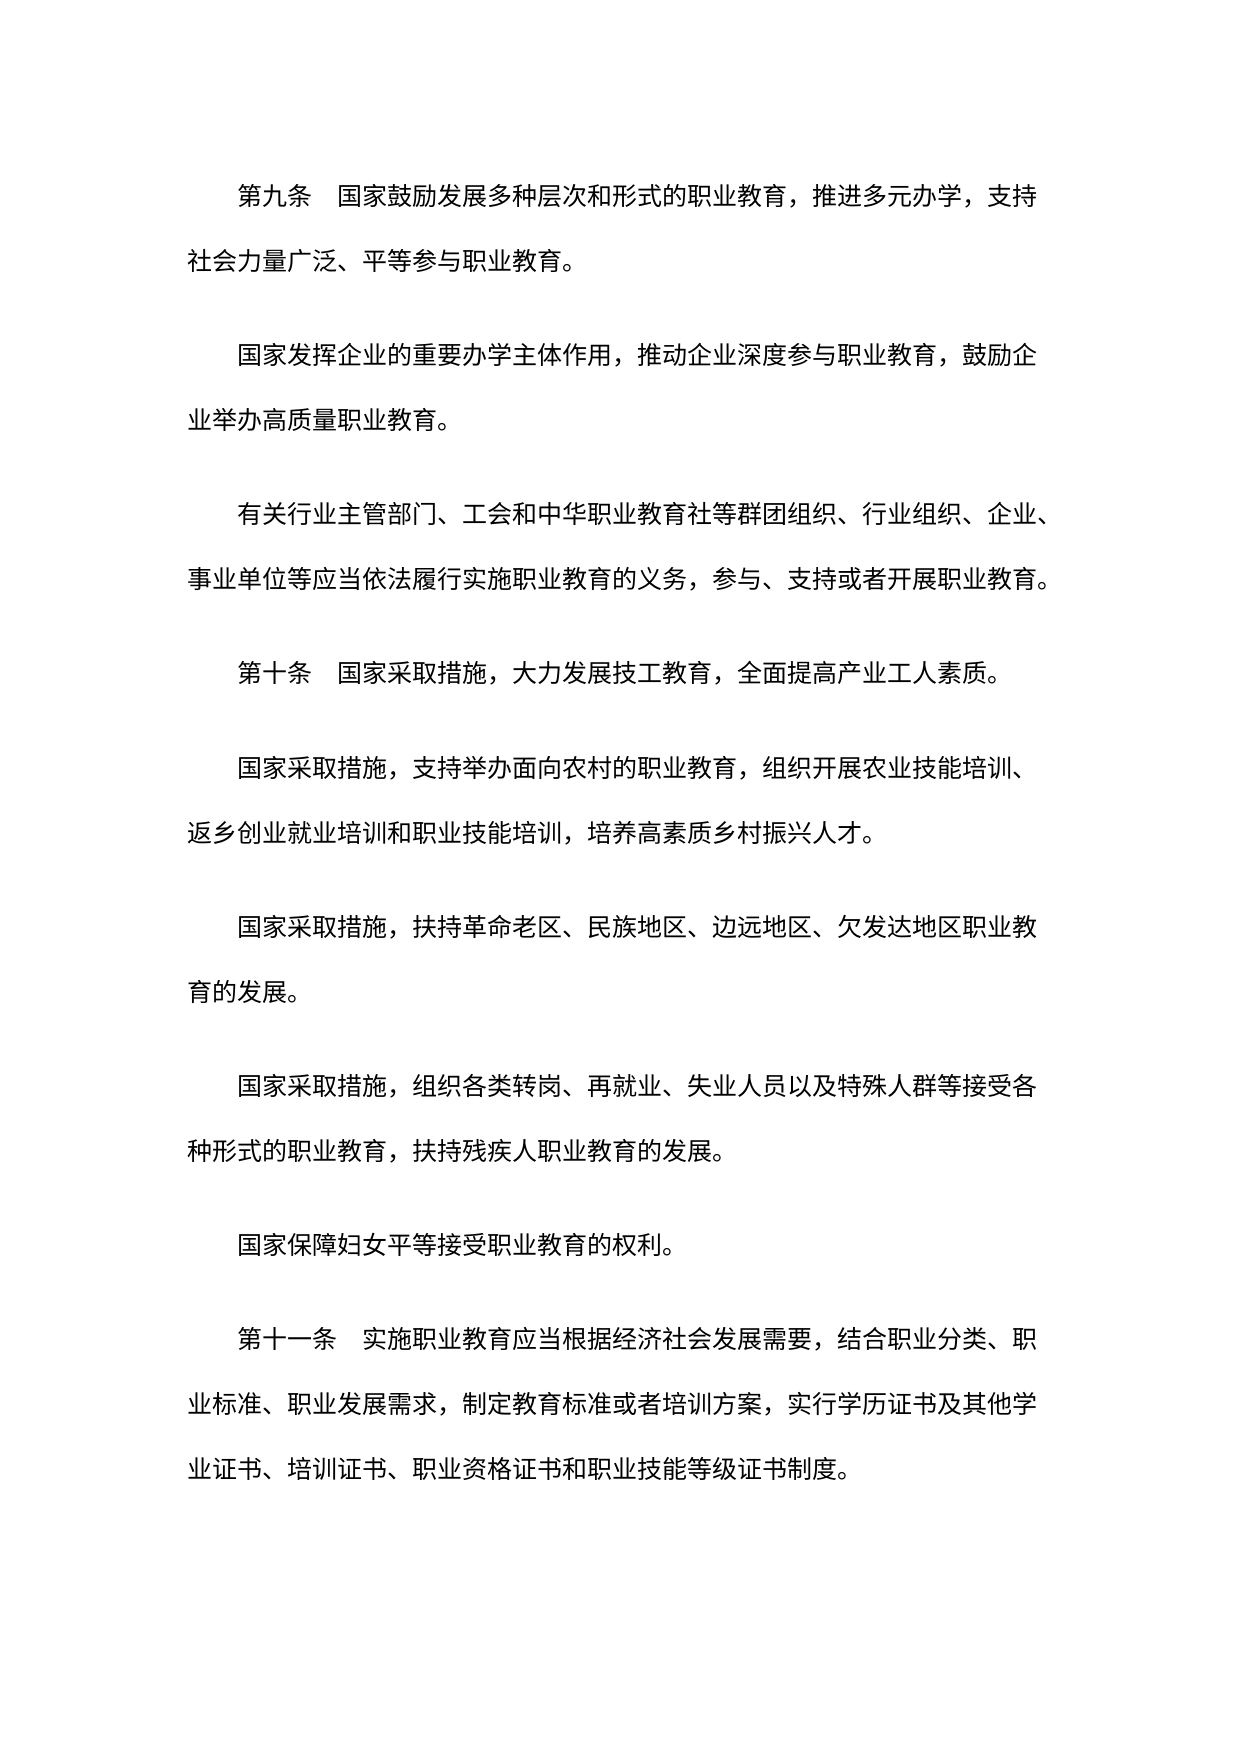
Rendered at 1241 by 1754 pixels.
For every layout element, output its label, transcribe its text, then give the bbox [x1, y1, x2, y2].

text 国家保障妇女平等接受职业教育的权利。 [187, 1211, 1053, 1276]
text 第十一条 实施职业教育应当根据经济社会发展需要，结合职业分类、职业标准、职业发展需求，制定教育标准或者培训方案，实行学历证书及其他学业证书、培训证书、职业资格证书和职业技能等级证书制度。 [187, 1305, 1053, 1500]
text 第十条 国家采取措施，大力发展技工教育，全面提高产业工人素质。 [187, 639, 1053, 704]
text 有关行业主管部门、工会和中华职业教育社等群团组织、行业组织、企业、事业单位等应当依法履行实施职业教育的义务，参与、支持或者开展职业教育。 [187, 480, 1053, 610]
text 国家采取措施，支持举办面向农村的职业教育，组织开展农业技能培训、返乡创业就业培训和职业技能培训，培养高素质乡村振兴人才。 [187, 734, 1053, 864]
text 国家采取措施，组织各类转岗、再就业、失业人员以及特殊人群等接受各种形式的职业教育，扶持残疾人职业教育的发展。 [187, 1052, 1053, 1182]
text 国家发挥企业的重要办学主体作用，推动企业深度参与职业教育，鼓励企业举办高质量职业教育。 [187, 321, 1053, 451]
text 第九条 国家鼓励发展多种层次和形式的职业教育，推进多元办学，支持社会力量广泛、平等参与职业教育。 [187, 162, 1053, 292]
text 国家采取措施，扶持革命老区、民族地区、边远地区、欠发达地区职业教育的发展。 [187, 893, 1053, 1023]
